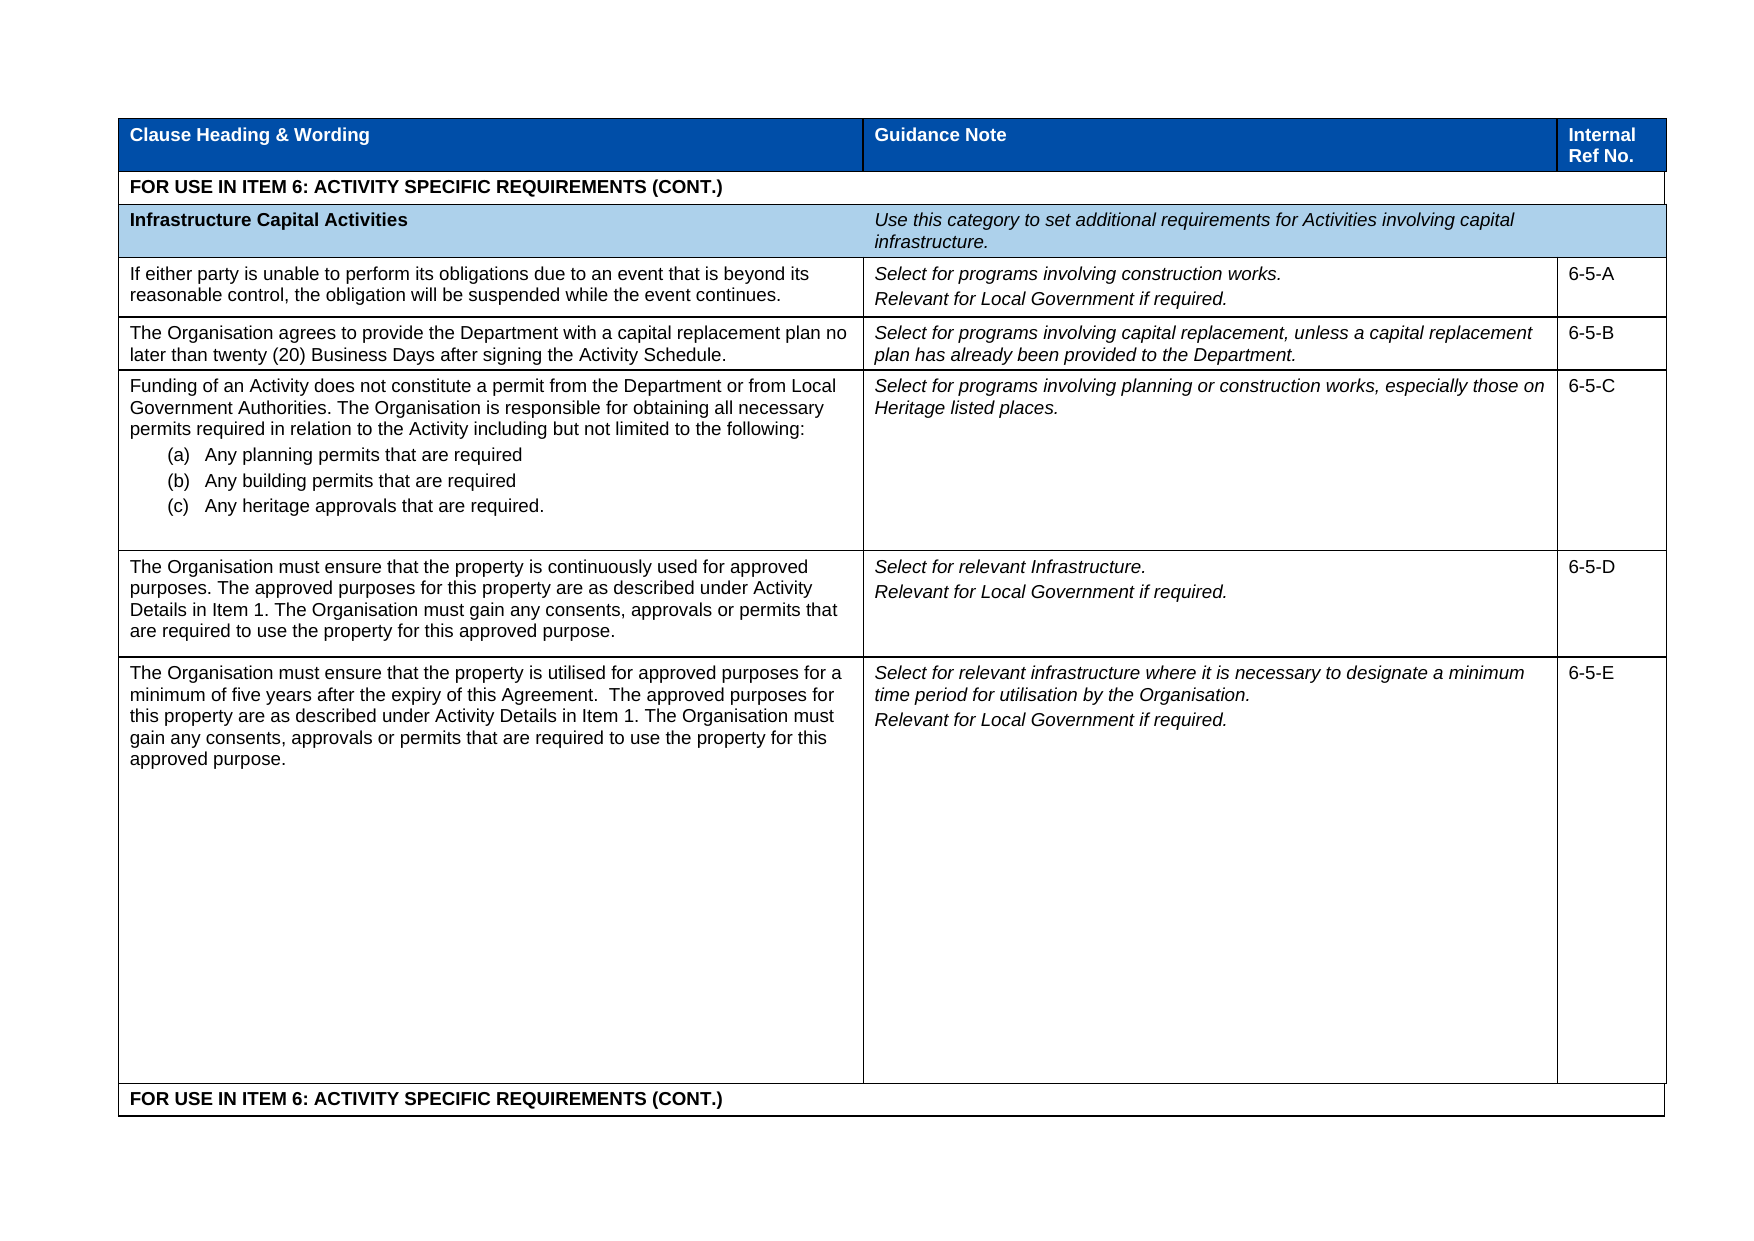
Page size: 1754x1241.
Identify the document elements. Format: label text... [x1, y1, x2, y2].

table_cell If either party is unable to perform its obligations due to an event that is beyond its reasonable control, the obligation will be suspended while the event continues. [119, 258, 863, 316]
table_cell 6-5-C [1558, 371, 1666, 550]
table_header Guidance Note [864, 119, 1556, 171]
table_cell The Organisation must ensure that the property is continuously used for approved purposes. The approved purposes for this property are as described under Activity Details in Item 1. The Organisation must gain any consents, approvals or permits that are required to use the property for this approved purpose. [119, 551, 863, 656]
table_cell Select for programs involving construction works. Relevant for Local Government if required. [864, 258, 1557, 316]
table_cell 6-5-A [1558, 258, 1666, 316]
table_cell The Organisation agrees to provide the Department with a capital replacement plan no later than twenty (20) Business Days after signing the Activity Schedule. [119, 318, 863, 369]
table_cell Select for relevant Infrastructure. Relevant for Local Government if required. [864, 551, 1557, 656]
table_cell Use this category to set additional requirements for Activities involving capital infrastructure. [863, 205, 1557, 257]
table_cell 6-5-E [1558, 658, 1666, 1082]
table_cell 6-5-D [1558, 551, 1666, 656]
table_cell Funding of an Activity does not constitute a permit from the Department or from Local Government Authorities. The Organisation is responsible for obtaining all necessary permits required in relation to the Activity including but not limited to the following: Any planning permits that are required Any building permits that are required Any heritage approvals that are required. [119, 371, 863, 550]
table_cell The Organisation must ensure that the property is utilised for approved purposes for a minimum of five years after the expiry of this Agreement. The approved purposes for this property are as described under Activity Details in Item 1. The Organisation must gain any consents, approvals or permits that are required to use the property for this approved purpose. [119, 658, 863, 1082]
table_cell Infrastructure Capital Activities [119, 205, 863, 257]
table_header Clause Heading & Wording [119, 119, 862, 171]
table_header Internal Ref No. [1558, 119, 1666, 171]
table_cell Select for relevant infrastructure where it is necessary to designate a minimum time period for utilisation by the Organisation. Relevant for Local Government if required. [864, 658, 1557, 1082]
table_cell FOR USE IN ITEM 6: ACTIVITY SPECIFIC REQUIREMENTS (CONT.) [119, 172, 1664, 203]
table_cell FOR USE IN ITEM 6: ACTIVITY SPECIFIC REQUIREMENTS (CONT.) [119, 1084, 1664, 1115]
table_cell Select for programs involving planning or construction works, especially those on Heritage listed places. [864, 371, 1557, 550]
table_cell Select for programs involving capital replacement, unless a capital replacement plan has already been provided to the Department. [864, 318, 1557, 369]
table_cell [1557, 205, 1666, 257]
table_cell 6-5-B [1558, 318, 1666, 369]
